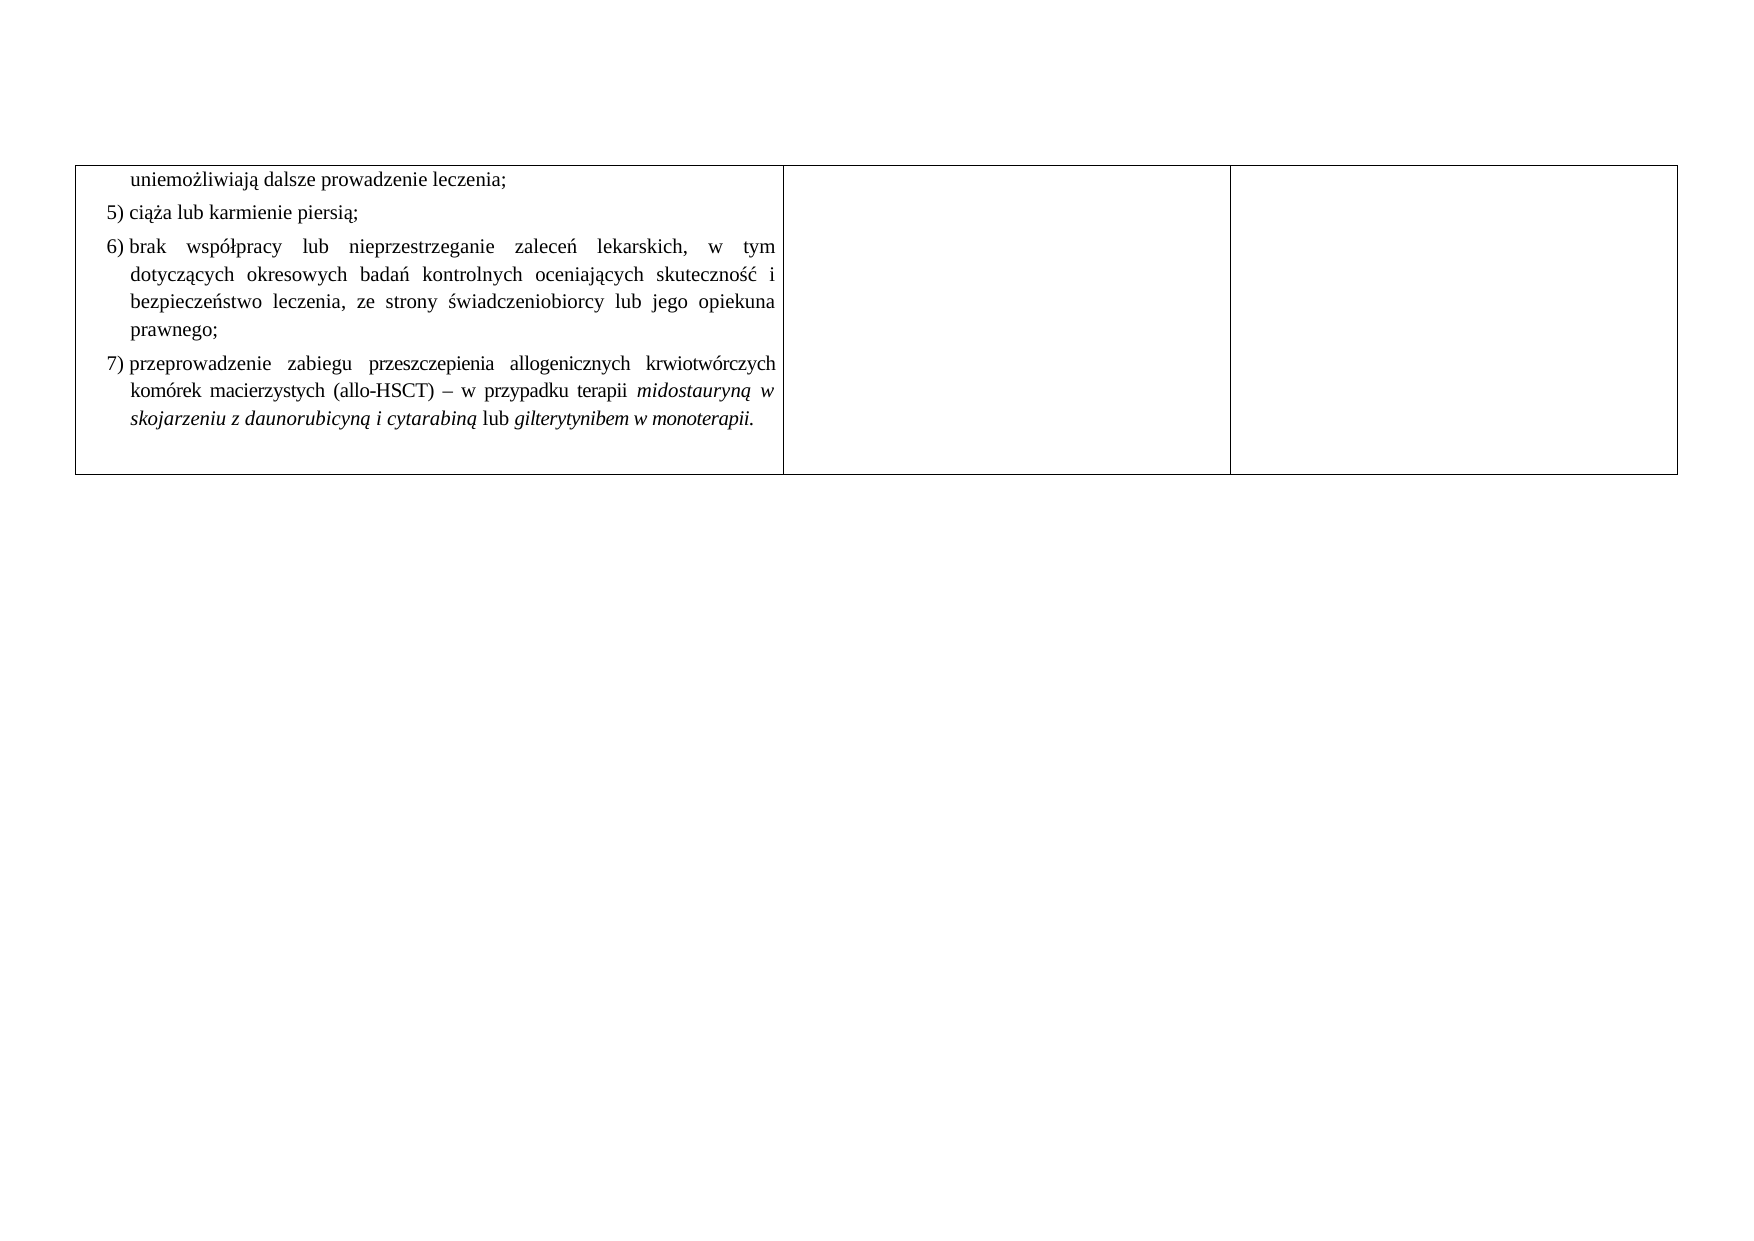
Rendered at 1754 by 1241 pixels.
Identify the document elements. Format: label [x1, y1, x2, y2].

table_cell [784, 166, 1230, 474]
table_cell [76, 166, 783, 474]
table_cell [1231, 166, 1677, 474]
